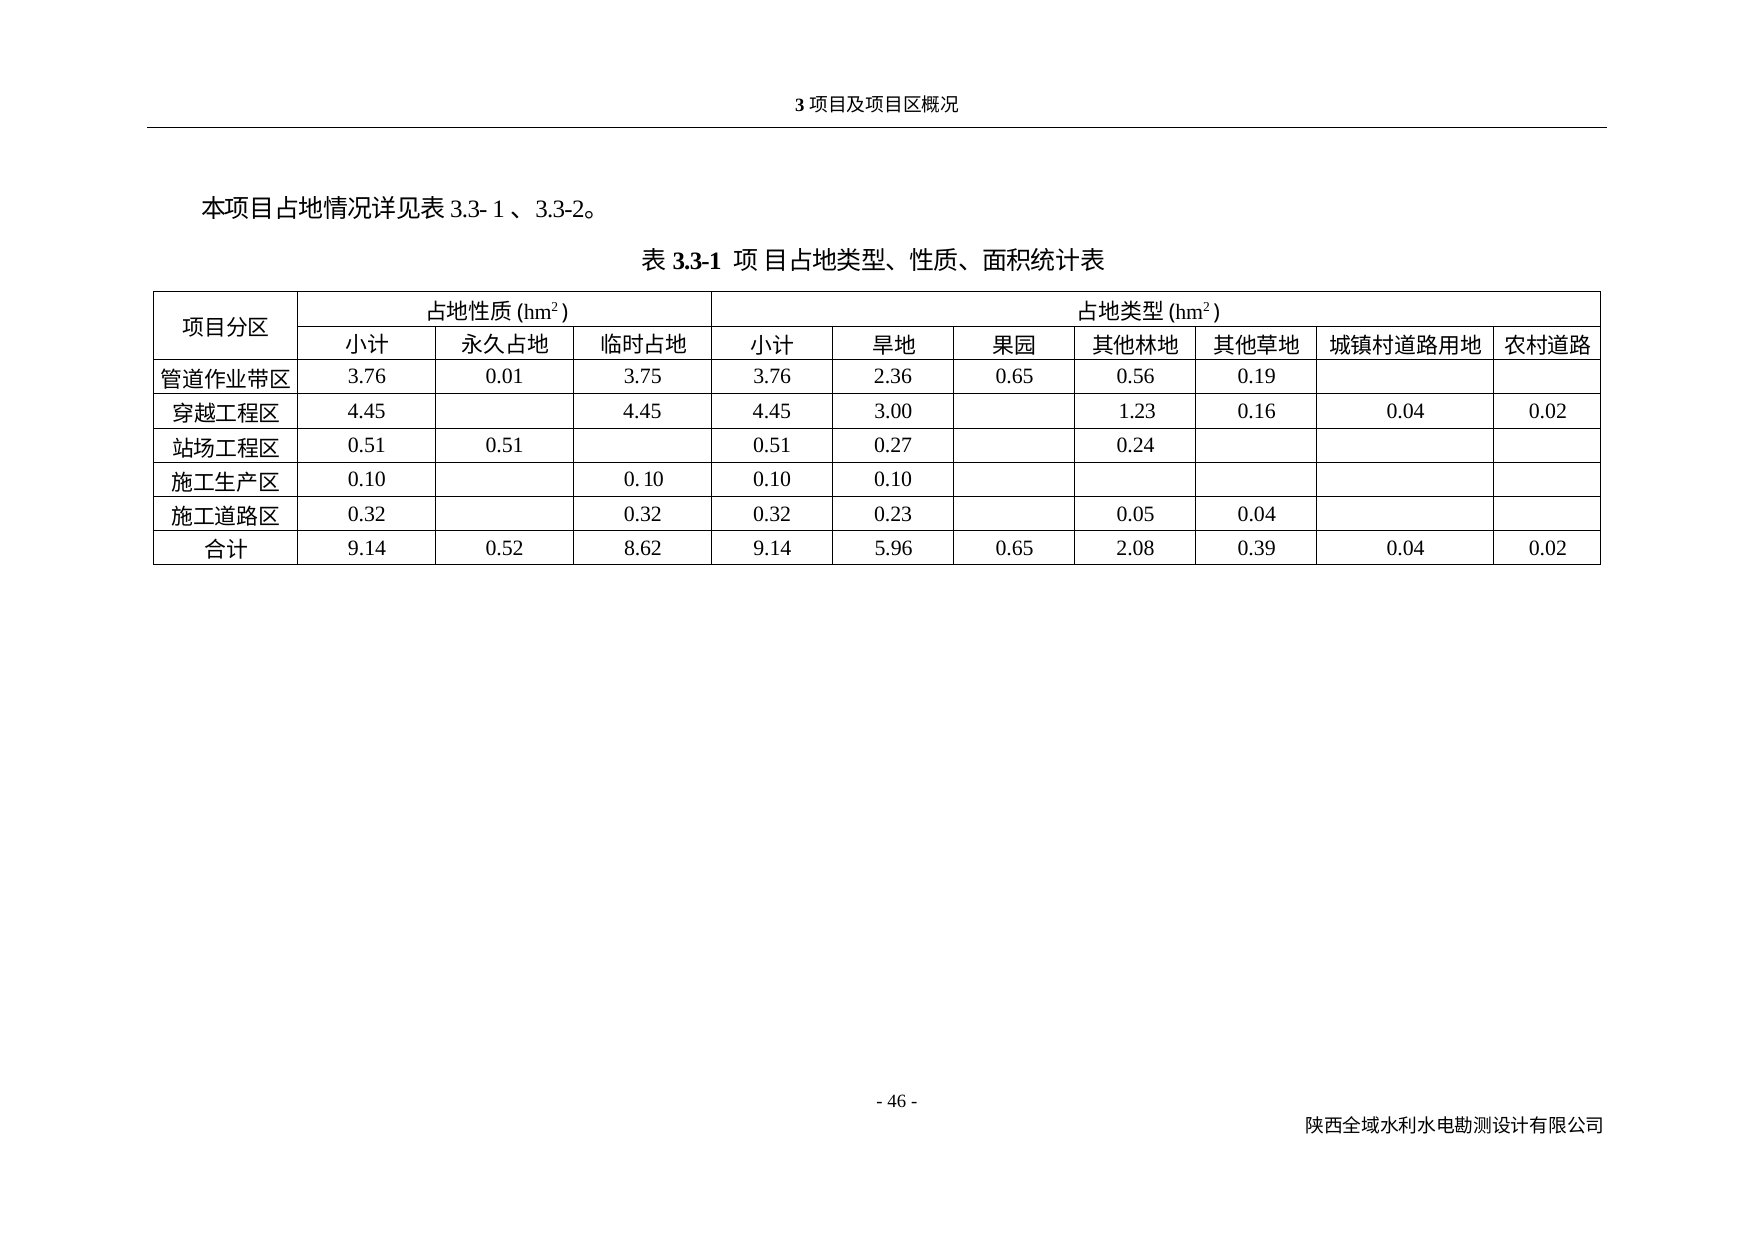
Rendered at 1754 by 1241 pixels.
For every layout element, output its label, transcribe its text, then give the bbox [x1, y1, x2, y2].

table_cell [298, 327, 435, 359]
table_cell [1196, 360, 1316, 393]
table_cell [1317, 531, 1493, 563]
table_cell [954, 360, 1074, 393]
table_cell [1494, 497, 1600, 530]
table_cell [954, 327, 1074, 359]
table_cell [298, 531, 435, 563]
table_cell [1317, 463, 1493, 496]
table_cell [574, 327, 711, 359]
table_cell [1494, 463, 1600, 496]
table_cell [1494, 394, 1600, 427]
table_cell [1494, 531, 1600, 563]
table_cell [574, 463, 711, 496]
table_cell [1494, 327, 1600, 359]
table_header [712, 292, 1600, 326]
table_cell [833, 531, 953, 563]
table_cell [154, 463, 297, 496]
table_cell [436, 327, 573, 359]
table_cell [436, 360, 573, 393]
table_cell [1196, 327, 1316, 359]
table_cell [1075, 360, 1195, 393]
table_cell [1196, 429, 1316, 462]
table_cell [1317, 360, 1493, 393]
text 本项目占地情况详见表 3.3- 1 、3.3-2。 [201, 191, 1607, 223]
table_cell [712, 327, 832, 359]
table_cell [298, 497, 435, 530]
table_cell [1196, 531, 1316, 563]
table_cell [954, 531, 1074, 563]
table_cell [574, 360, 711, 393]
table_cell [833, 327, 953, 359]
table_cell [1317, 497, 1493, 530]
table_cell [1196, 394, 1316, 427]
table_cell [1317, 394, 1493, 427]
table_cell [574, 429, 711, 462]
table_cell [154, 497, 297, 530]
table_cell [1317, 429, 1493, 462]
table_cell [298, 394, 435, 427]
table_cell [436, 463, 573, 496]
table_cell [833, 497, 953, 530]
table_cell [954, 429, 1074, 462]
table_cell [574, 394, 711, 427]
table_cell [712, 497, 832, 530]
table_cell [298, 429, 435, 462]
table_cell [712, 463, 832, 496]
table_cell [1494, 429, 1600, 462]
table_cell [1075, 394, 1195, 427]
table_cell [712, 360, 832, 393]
text 表 3.3-1 项 目占地类型、性质、面积统计表 [642, 243, 1607, 276]
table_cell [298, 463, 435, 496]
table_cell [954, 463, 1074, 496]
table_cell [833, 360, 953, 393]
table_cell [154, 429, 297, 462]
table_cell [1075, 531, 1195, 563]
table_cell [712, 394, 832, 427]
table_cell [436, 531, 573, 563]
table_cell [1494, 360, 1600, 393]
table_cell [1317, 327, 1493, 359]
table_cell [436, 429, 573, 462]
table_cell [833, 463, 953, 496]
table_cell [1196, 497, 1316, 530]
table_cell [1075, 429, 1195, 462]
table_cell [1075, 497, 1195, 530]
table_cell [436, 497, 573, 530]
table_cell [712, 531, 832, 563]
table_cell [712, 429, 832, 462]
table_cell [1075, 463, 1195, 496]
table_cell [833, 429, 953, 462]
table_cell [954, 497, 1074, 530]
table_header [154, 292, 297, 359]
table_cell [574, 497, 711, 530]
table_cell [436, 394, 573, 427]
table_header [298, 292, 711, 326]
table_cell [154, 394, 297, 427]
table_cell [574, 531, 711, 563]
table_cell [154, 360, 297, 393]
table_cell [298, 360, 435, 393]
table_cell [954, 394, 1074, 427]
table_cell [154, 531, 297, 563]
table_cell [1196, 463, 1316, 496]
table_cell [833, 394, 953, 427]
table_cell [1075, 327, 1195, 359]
